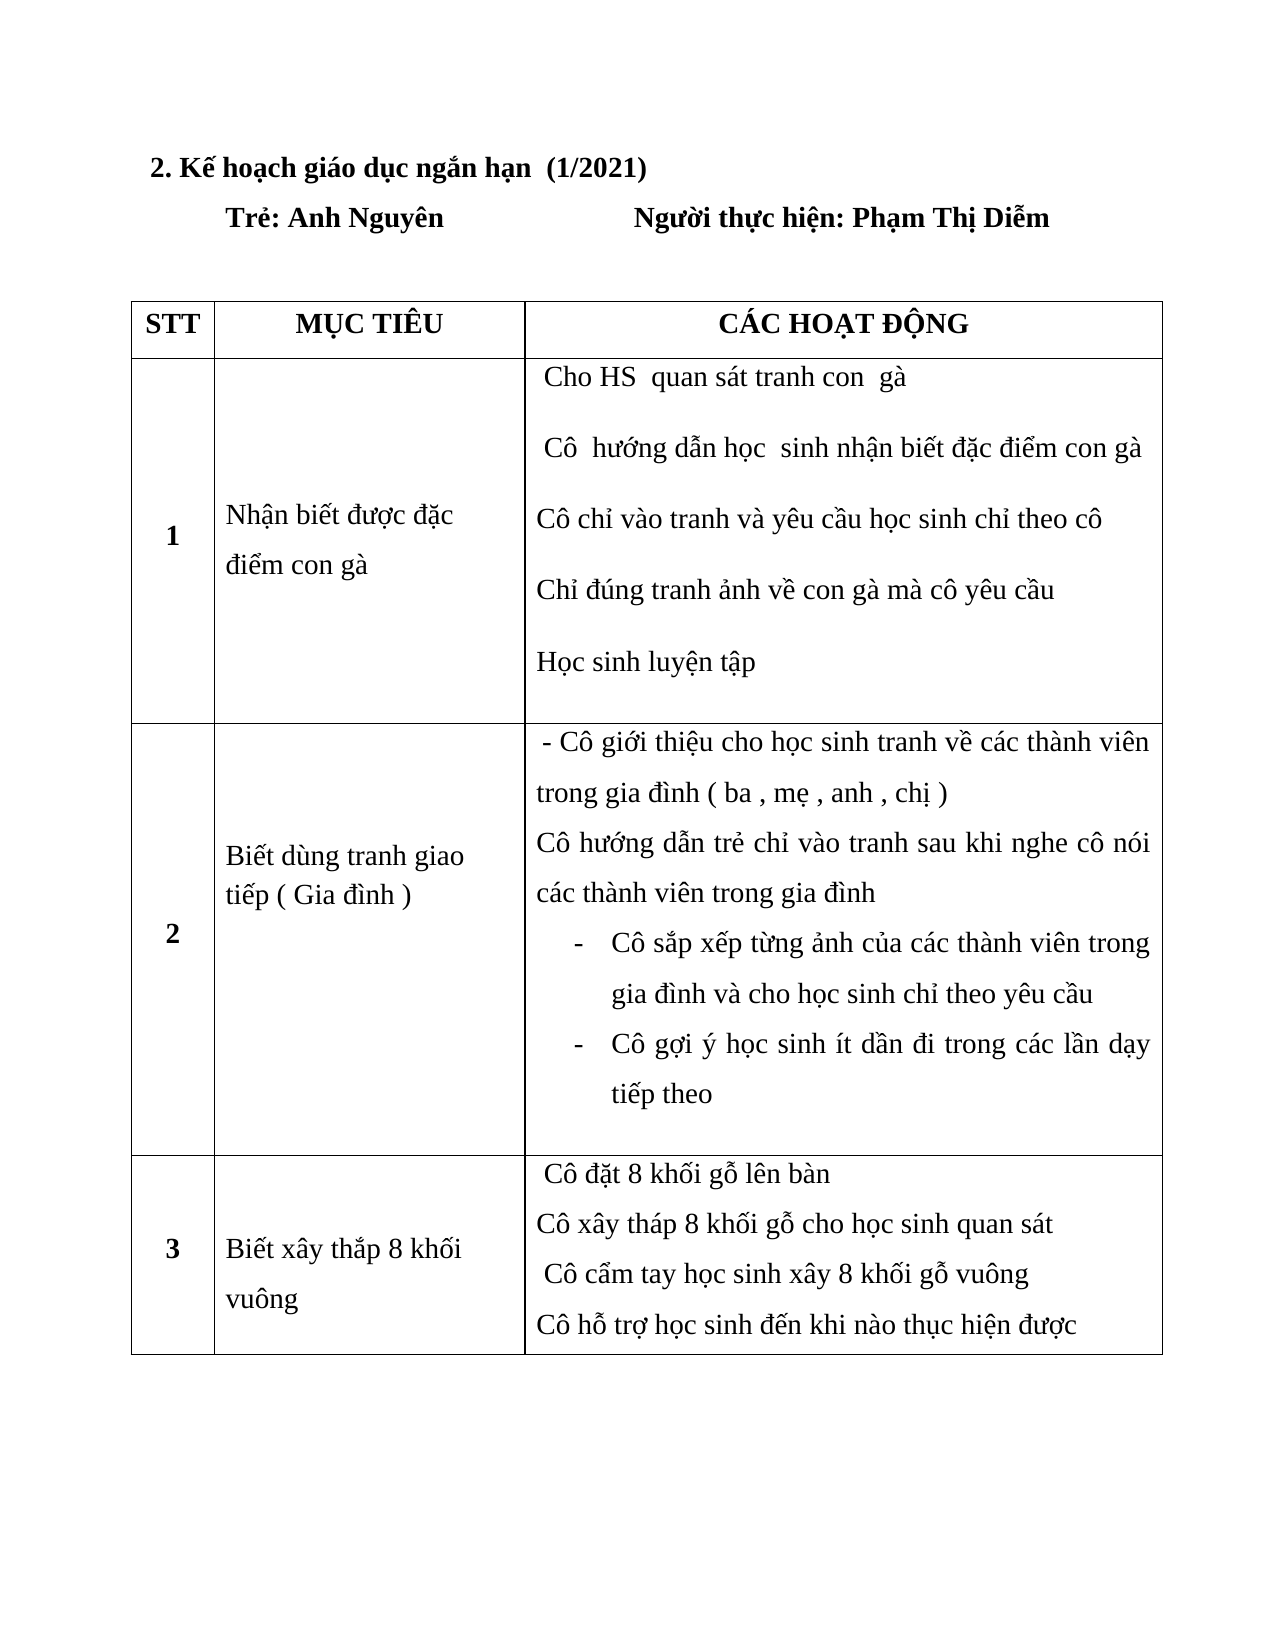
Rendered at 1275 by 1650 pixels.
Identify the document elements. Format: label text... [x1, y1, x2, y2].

table_cell Cô đặt 8 khối gỗ lên bàn Cô xây tháp 8 khối gỗ cho học sinh quan sát Cô cẩm tay học sinh xây 8 khối gỗ vuông Cô hỗ trợ học sinh đến khi nào thục hiện được [526, 1156, 1162, 1353]
text Trẻ: Anh Nguyên Người thực hiện: Phạm Thị Diễm [150, 200, 1125, 234]
text 2. Kế hoạch giáo dục ngắn hạn (1/2021) [150, 150, 1125, 183]
table_cell 2 [132, 724, 214, 1155]
table_cell Cho HS quan sát tranh con gà Cô hướng dẫn học sinh nhận biết đặc điểm con gà Cô chỉ vào tranh và yêu cầu học sinh chỉ theo cô Chỉ đúng tranh ảnh về con gà mà cô yêu cầu Học sinh luyện tập [526, 359, 1162, 723]
table_cell Biết dùng tranh giao tiếp ( Gia đình ) [215, 724, 524, 1155]
table_header MỤC TIÊU [215, 302, 524, 358]
table_cell 1 [132, 359, 214, 723]
table_cell Biết xây thắp 8 khối vuông [215, 1156, 524, 1353]
table_cell 3 [132, 1156, 214, 1353]
table_header CÁC HOẠT ĐỘNG [526, 302, 1162, 358]
table_header STT [132, 302, 214, 358]
table_cell Nhận biết được đặc điểm con gà [215, 359, 524, 723]
table_cell - Cô giới thiệu cho học sinh tranh về các thành viên trong gia đình ( ba , mẹ , anh , chị ) Cô hướng dẫn trẻ chỉ vào tranh sau khi nghe cô nói các thành viên trong gia đình Cô sắp xếp từng ảnh của các thành viên trong gia đình và cho học sinh chỉ theo yêu cầu Cô gợi ý học sinh ít dần đi trong các lần dạy tiếp theo [526, 724, 1162, 1155]
